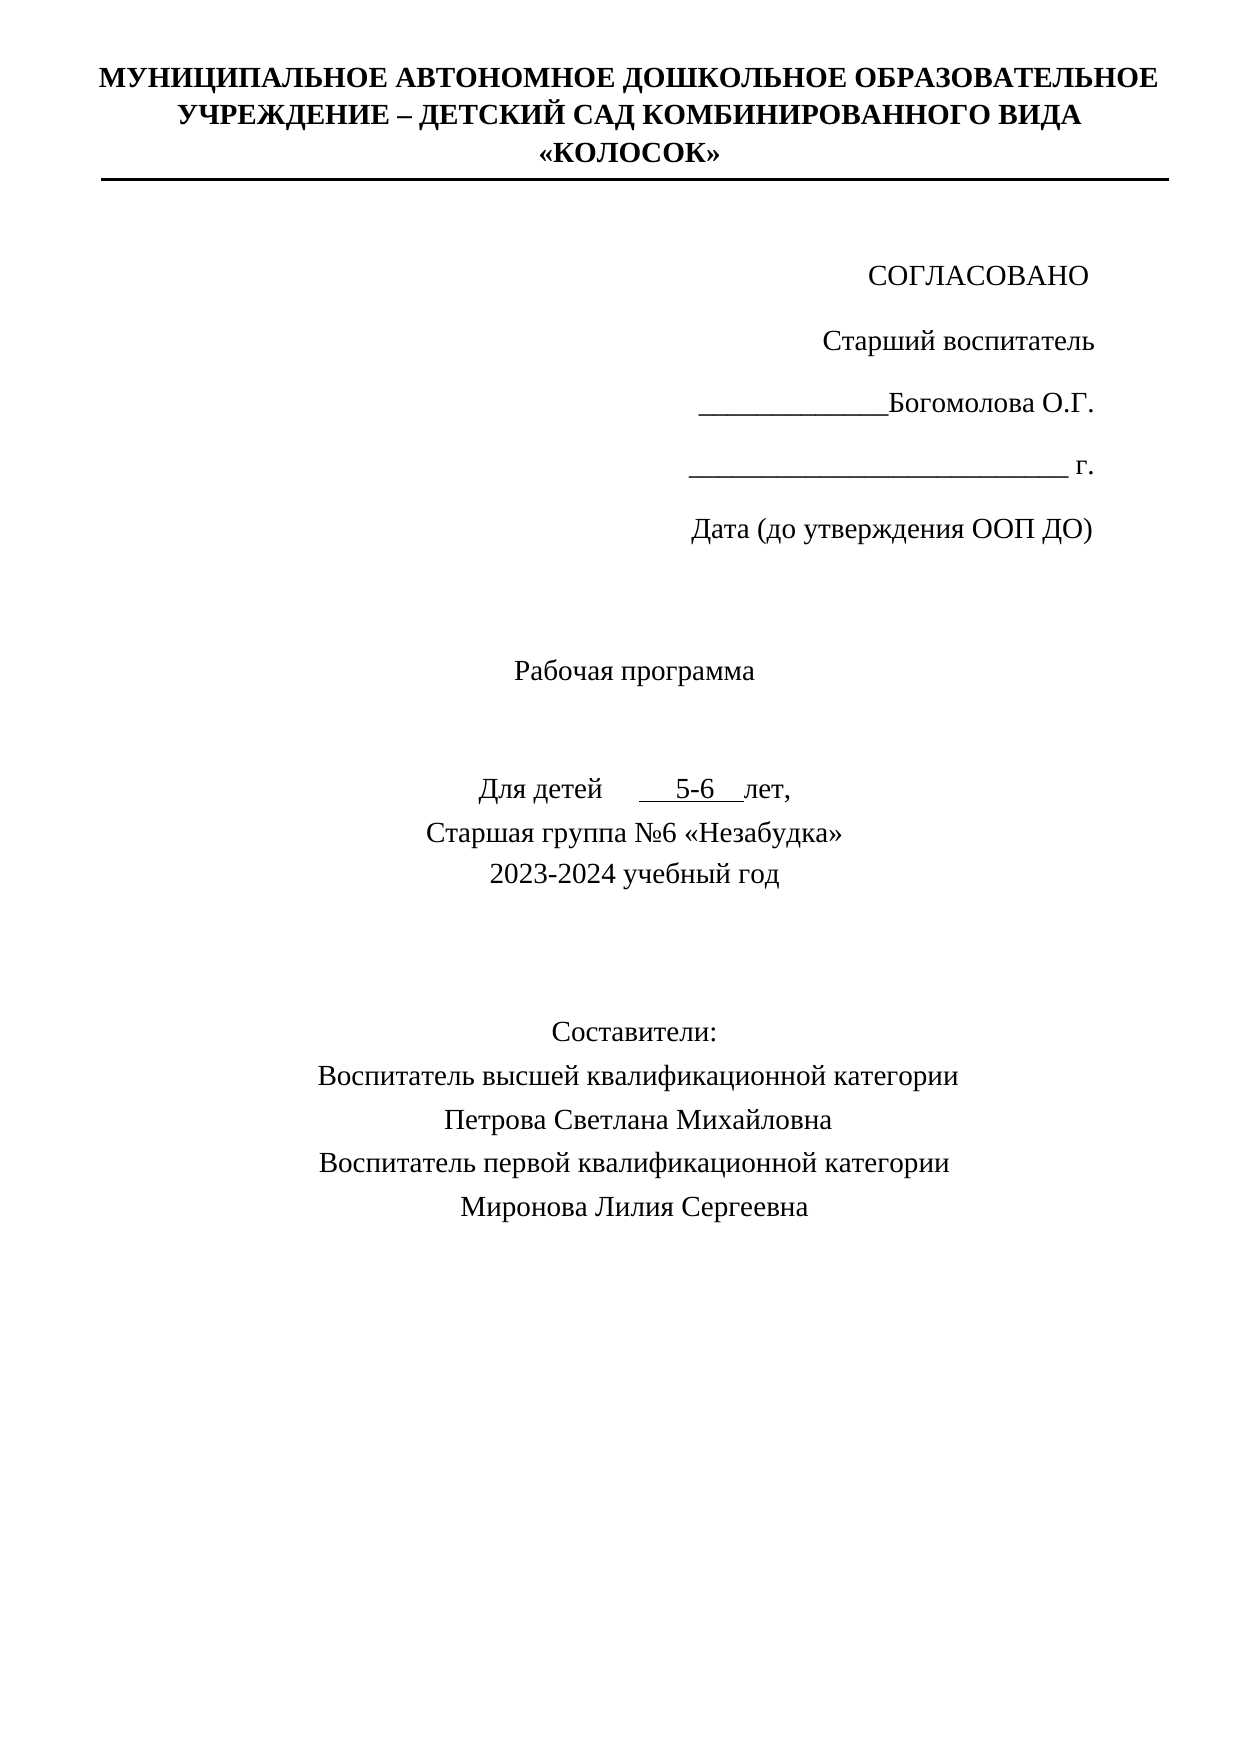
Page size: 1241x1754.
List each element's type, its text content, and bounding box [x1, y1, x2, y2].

text Составители: [252, 1014, 1017, 1048]
text Старшая группа №6 «Незабудка» [252, 815, 1017, 849]
text Старший воспитатель _____________Богомолова О.Г. [484, 323, 1094, 419]
text МУНИЦИПАЛЬНОЕ АВТОНОМНОЕ ДОШКОЛЬНОЕ ОБРАЗОВАТЕЛЬНОЕ УЧРЕЖДЕНИЕ – ДЕТСКИЙ САД КОМБИНИРОВАННОГО ВИДА «КОЛОСОК» [85, 60, 1173, 168]
text Воспитатель высшей квалификационной категории [252, 1058, 1024, 1092]
text Для детей 5-6 лет, [252, 772, 1017, 805]
text 2023-2024 учебный год [252, 856, 1017, 890]
text Рабочая программа [252, 653, 1017, 687]
text Петрова Светлана Михайловна [252, 1102, 1024, 1135]
text Воспитатель первой квалификационной категории [252, 1146, 1017, 1179]
text Дата (до утверждения ООП ДО) [633, 511, 1166, 544]
text Миронова Лилия Сергеевна [252, 1189, 1017, 1223]
text __________________________ г. [102, 447, 1094, 480]
text СОГЛАСОВАНО [85, 258, 1173, 292]
